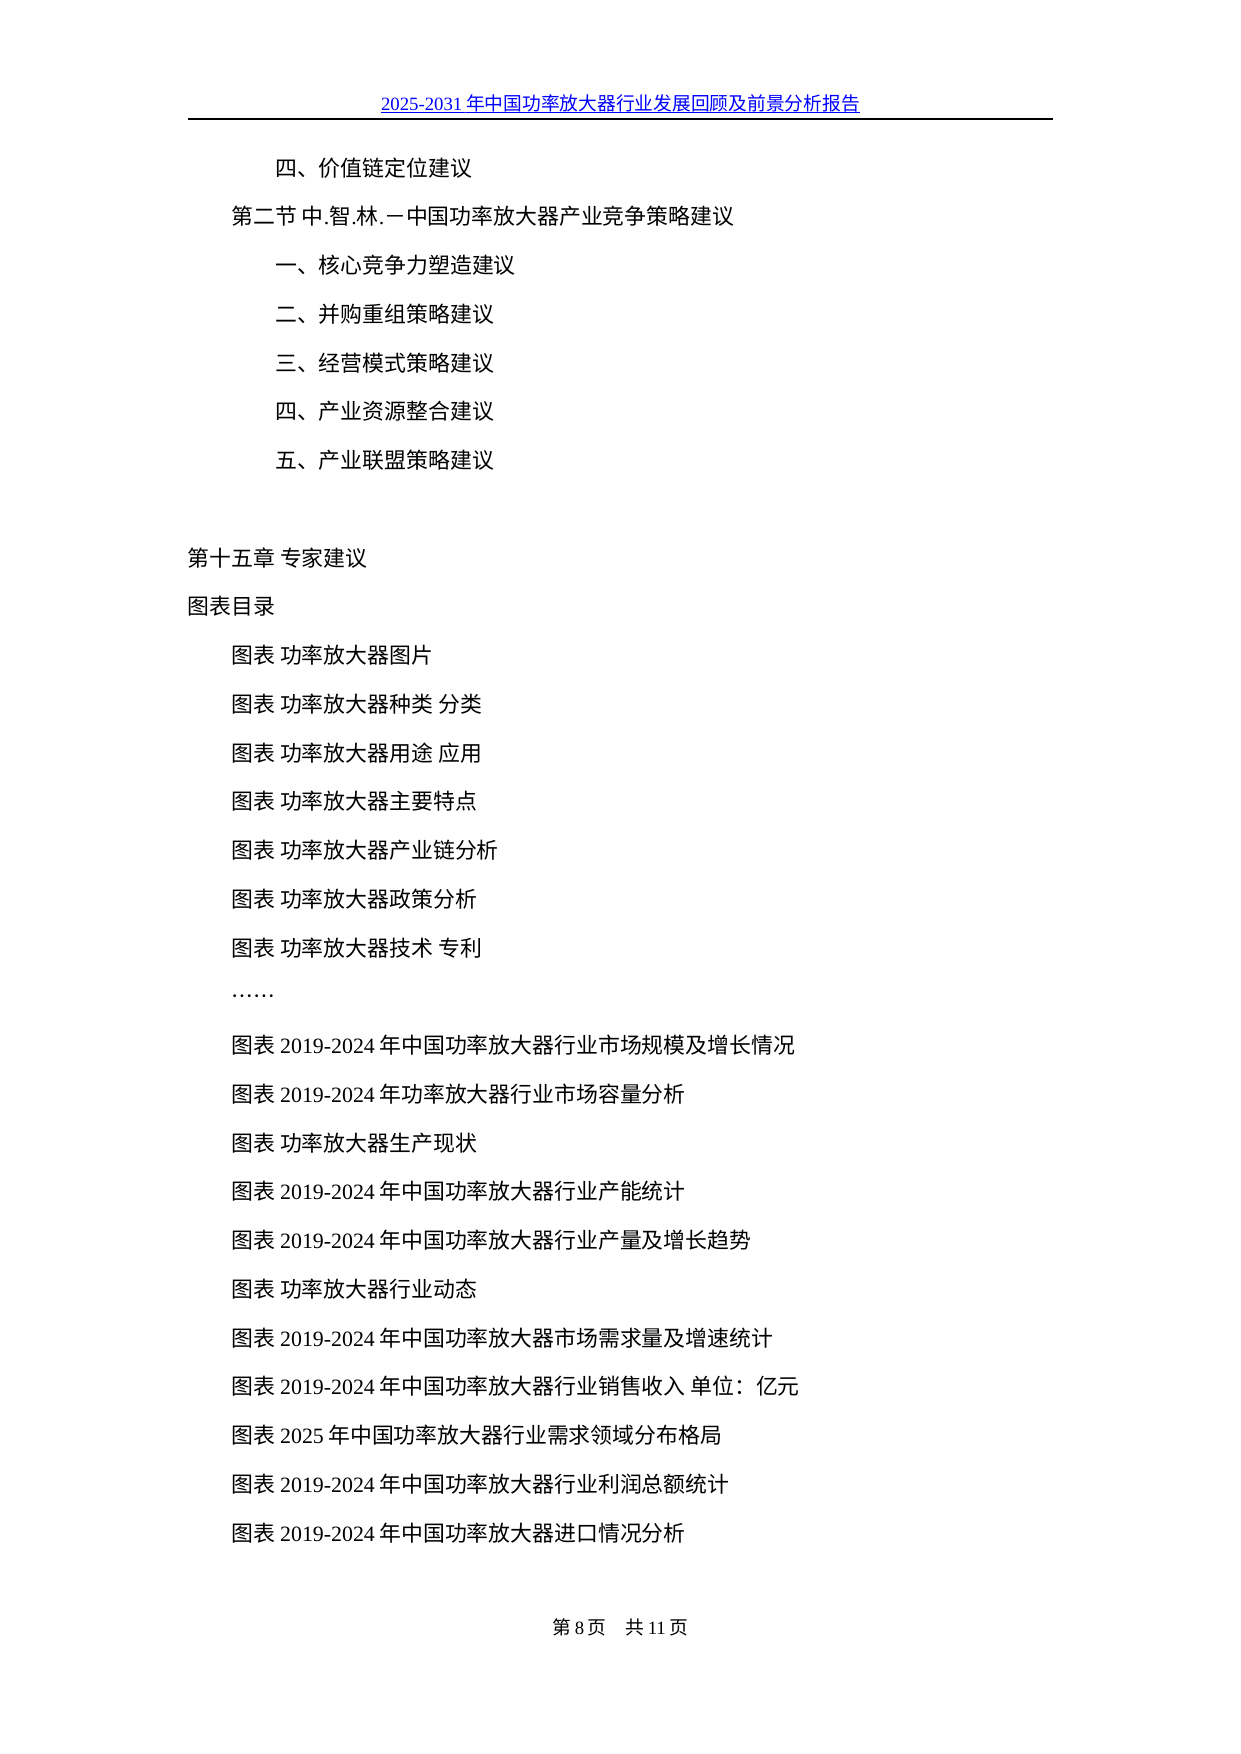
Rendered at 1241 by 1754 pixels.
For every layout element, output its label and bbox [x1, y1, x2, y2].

text [187, 150, 1053, 1548]
